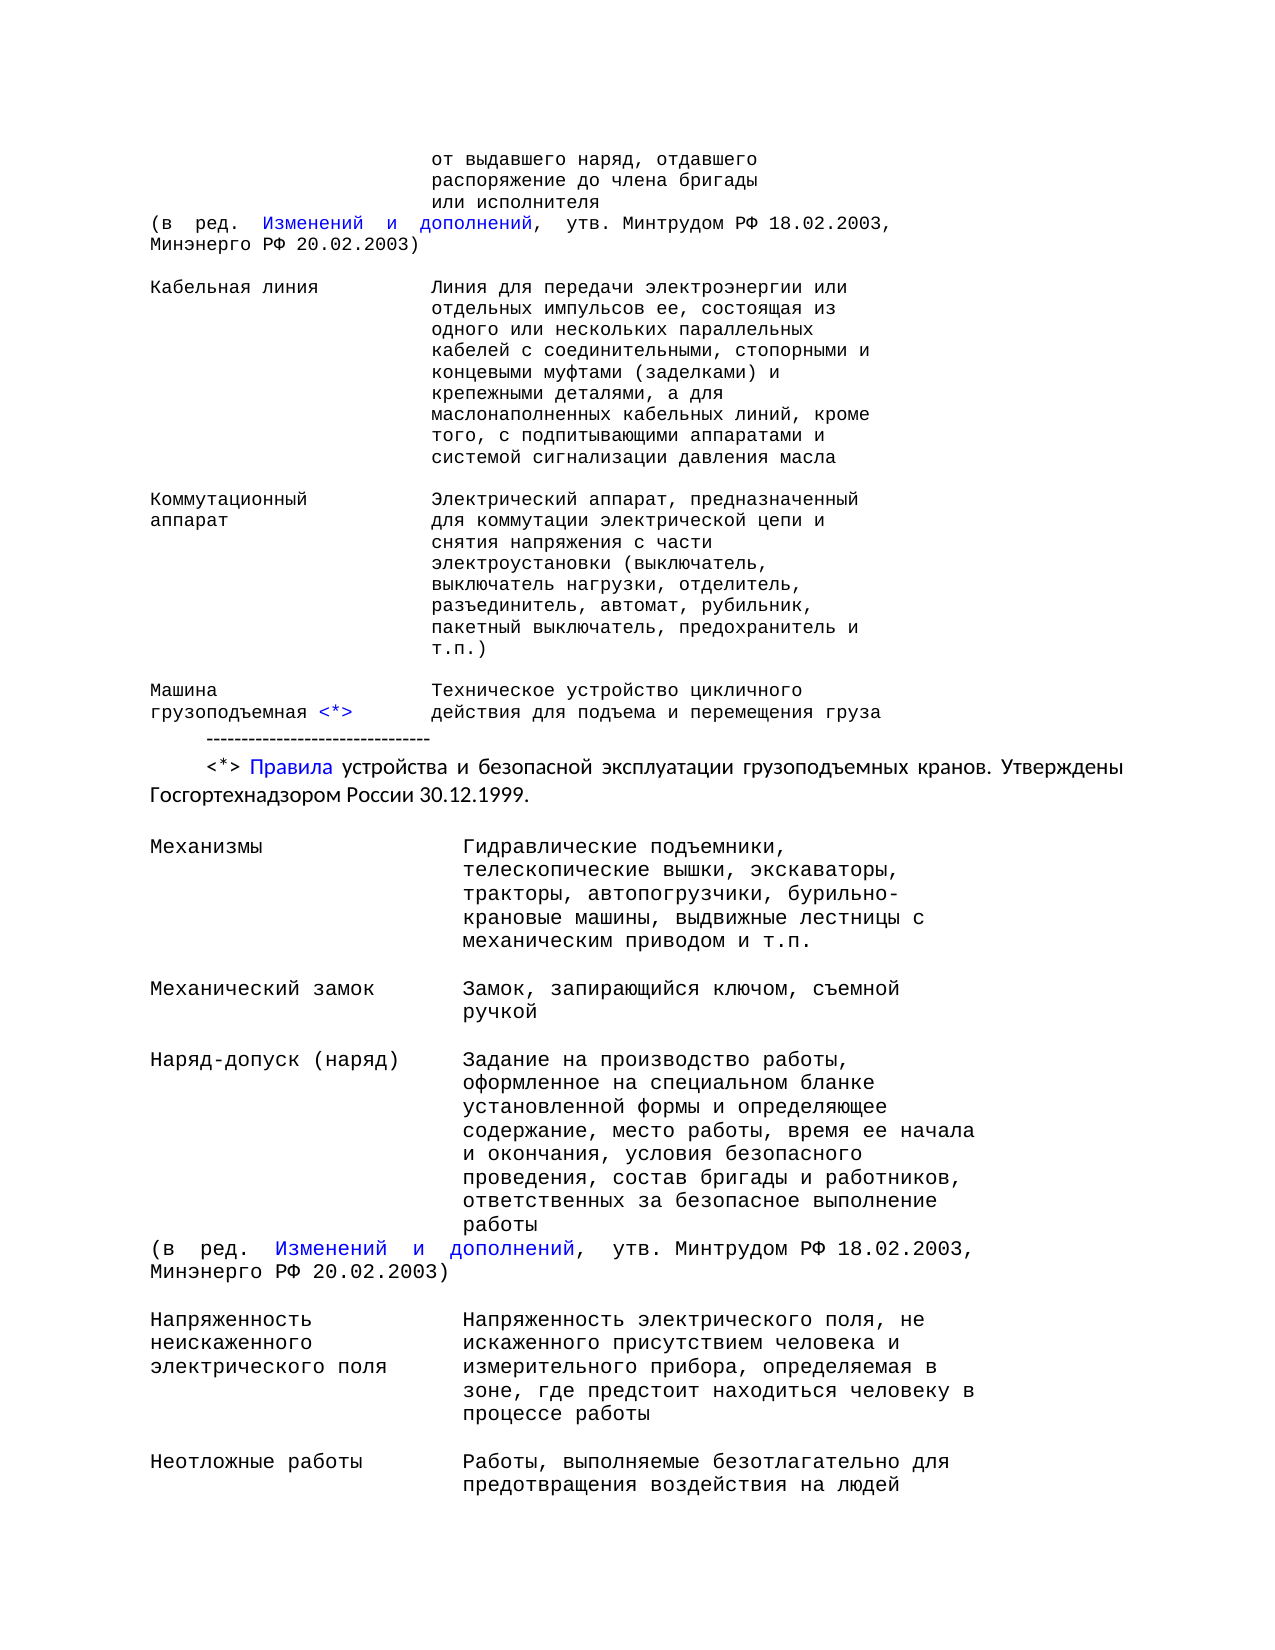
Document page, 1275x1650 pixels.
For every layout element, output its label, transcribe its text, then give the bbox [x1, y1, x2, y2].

text предотвращения воздействия на людей [150, 1474, 1125, 1498]
text снятия напряжения с части [150, 532, 1125, 554]
text <*> Правила устройства и безопасной эксплуатации грузоподъемных кранов. Утверждены Госгортехнадзором России 30.12.1999. [150, 752, 1125, 808]
text оформленное на специальном бланке [150, 1072, 1125, 1096]
text ответственных за безопасное выполнение [150, 1191, 1125, 1214]
text грузоподъемная <*> действия для подъема и перемещения груза [150, 702, 1125, 724]
text Минэнерго РФ 20.02.2003) [150, 235, 1125, 256]
text электрического поля измерительного прибора, определяемая в [150, 1356, 1125, 1380]
text процессе работы [150, 1403, 1125, 1427]
text установленной формы и определяющее [150, 1096, 1125, 1119]
text Кабельная линия Линия для передачи электроэнергии или [150, 277, 1125, 299]
text пакетный выключатель, предохранитель и [150, 617, 1125, 639]
text концевыми муфтами (заделками) и [150, 362, 1125, 384]
text крановые машины, выдвижные лестницы с [150, 907, 1125, 930]
text тракторы, автопогрузчики, бурильно- [150, 883, 1125, 907]
text выключатель нагрузки, отделитель, [150, 575, 1125, 596]
text и окончания, условия безопасного [150, 1143, 1125, 1167]
text отдельных импульсов ее, состоящая из [150, 299, 1125, 320]
text от выдавшего наряд, отдавшего [150, 150, 1125, 171]
text Напряженность Напряженность электрического поля, не [150, 1309, 1125, 1332]
text Механизмы Гидравлические подъемники, [150, 836, 1125, 859]
text неискаженного искаженного присутствием человека и [150, 1332, 1125, 1356]
text электроустановки (выключатель, [150, 554, 1125, 575]
text маслонаполненных кабельных линий, кроме [150, 405, 1125, 426]
text Машина Техническое устройство цикличного [150, 681, 1125, 702]
text или исполнителя [150, 192, 1125, 214]
text (в ред. Изменений и дополнений, утв. Минтрудом РФ 18.02.2003, [150, 1238, 1125, 1261]
text системой сигнализации давления масла [150, 447, 1125, 469]
text Минэнерго РФ 20.02.2003) [150, 1261, 1125, 1285]
text Коммутационный Электрический аппарат, предназначенный [150, 490, 1125, 511]
text Неотложные работы Работы, выполняемые безотлагательно для [150, 1451, 1125, 1474]
text работы [150, 1214, 1125, 1238]
text того, с подпитывающими аппаратами и [150, 426, 1125, 447]
text ручкой [150, 1001, 1125, 1025]
text одного или нескольких параллельных [150, 320, 1125, 341]
text Наряд-допуск (наряд) Задание на производство работы, [150, 1049, 1125, 1072]
text механическим приводом и т.п. [150, 930, 1125, 954]
text проведения, состав бригады и работников, [150, 1167, 1125, 1191]
text кабелей с соединительными, стопорными и [150, 341, 1125, 362]
text зоне, где предстоит находиться человеку в [150, 1380, 1125, 1403]
text телескопические вышки, экскаваторы, [150, 859, 1125, 883]
text аппарат для коммутации электрической цепи и [150, 511, 1125, 532]
text разъединитель, автомат, рубильник, [150, 596, 1125, 617]
text содержание, место работы, время ее начала [150, 1119, 1125, 1143]
text Механический замок Замок, запирающийся ключом, съемной [150, 978, 1125, 1001]
text распоряжение до члена бригады [150, 171, 1125, 192]
text -------------------------------- [150, 724, 1125, 752]
text (в ред. Изменений и дополнений, утв. Минтрудом РФ 18.02.2003, [150, 214, 1125, 235]
text т.п.) [150, 639, 1125, 660]
text крепежными деталями, а для [150, 384, 1125, 405]
